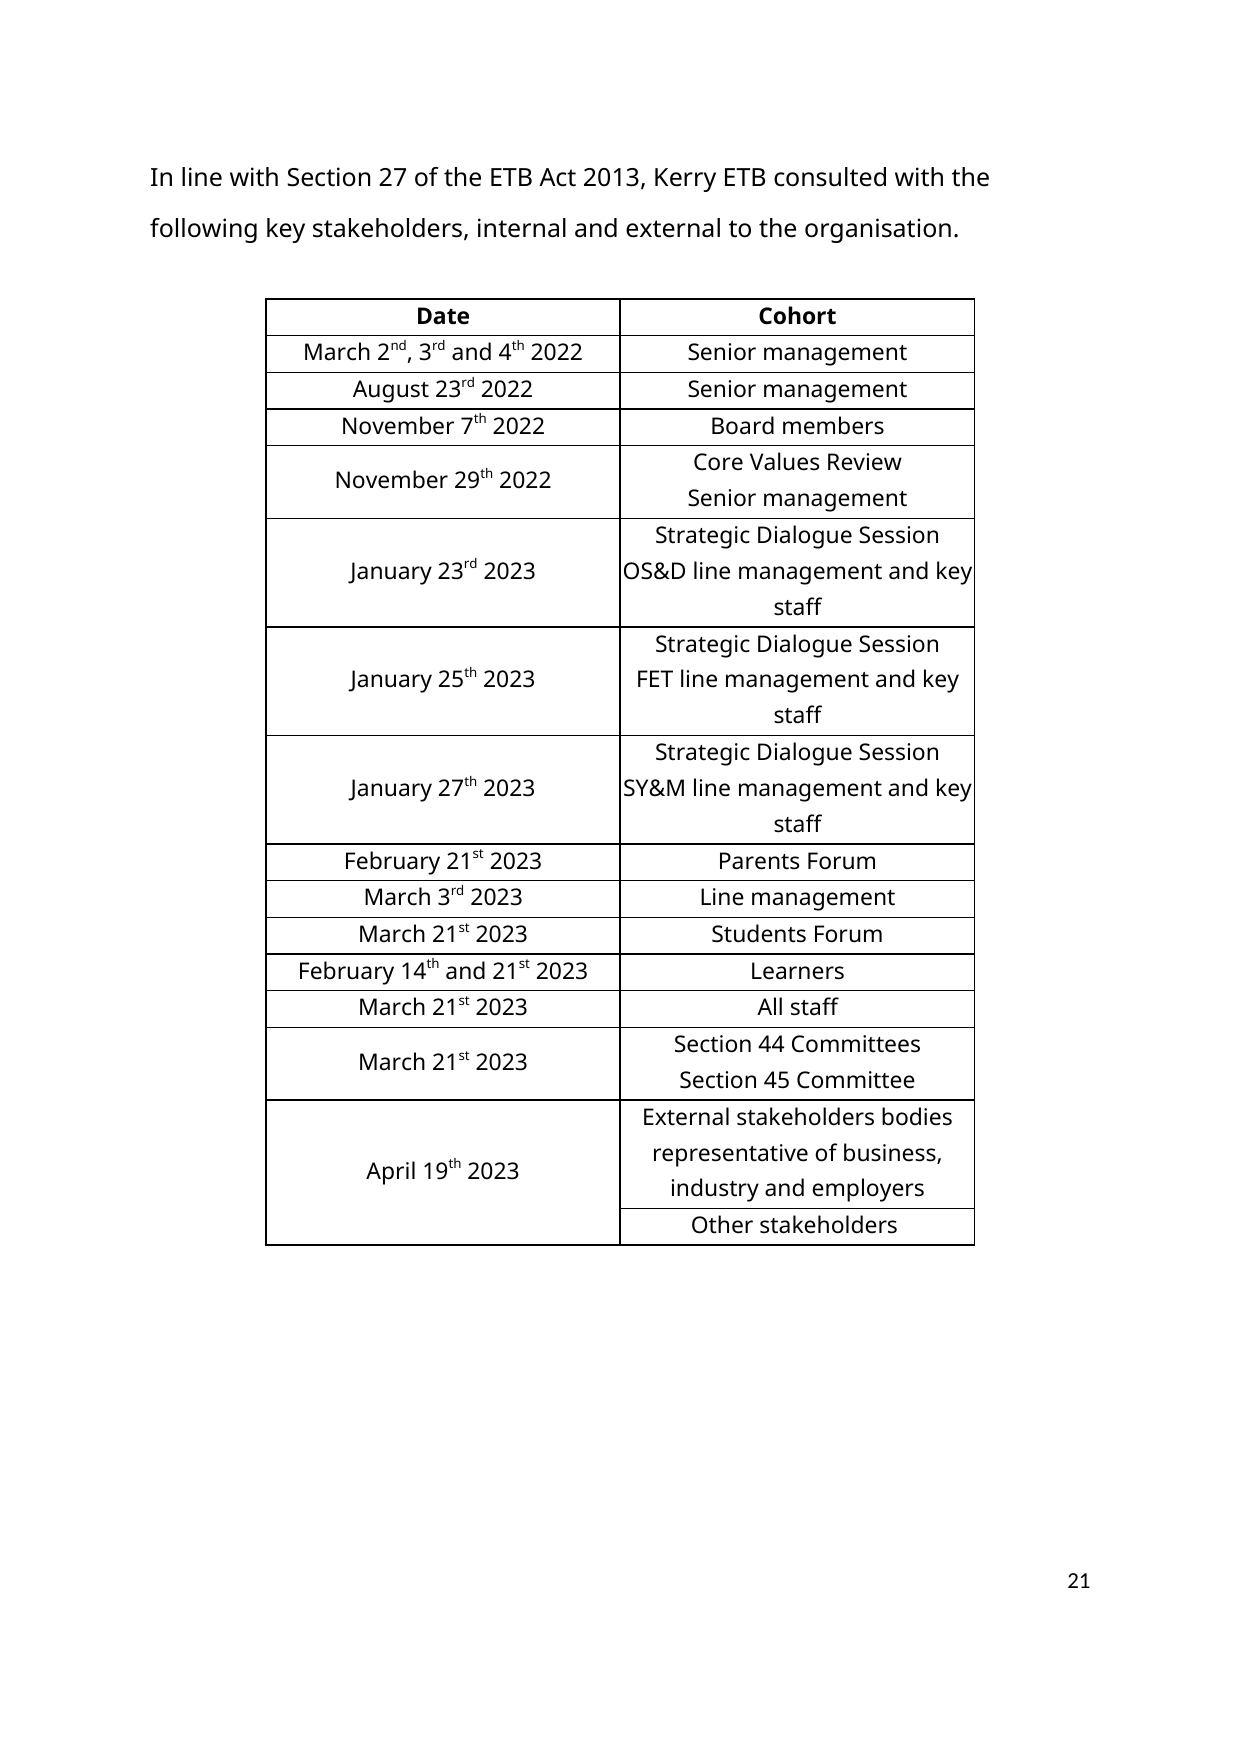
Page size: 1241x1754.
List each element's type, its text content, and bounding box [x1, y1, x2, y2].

table_header Date [267, 300, 619, 335]
table_cell February 14th and 21st 2023 [267, 955, 619, 990]
table_cell Other stakeholders [621, 1209, 974, 1244]
table_cell March 21st 2023 [267, 1028, 619, 1099]
table_cell Strategic Dialogue Session OS&D line management and key staff [621, 519, 974, 626]
table_cell Line management [621, 881, 974, 916]
table_cell April 19th 2023 [267, 1101, 619, 1244]
table_cell All staff [621, 991, 974, 1026]
table_cell November 7th 2022 [267, 410, 619, 445]
table_cell Section 44 Committees Section 45 Committee [621, 1028, 974, 1099]
table_cell Core Values Review Senior management [621, 446, 974, 517]
table_cell Learners [621, 955, 974, 990]
table_cell March 21st 2023 [267, 918, 619, 953]
table_cell Students Forum [621, 918, 974, 953]
table_cell Senior management [621, 336, 974, 371]
table_cell Senior management [621, 373, 974, 408]
table_cell March 2nd, 3rd and 4th 2022 [267, 336, 619, 371]
table_cell Strategic Dialogue Session SY&M line management and key staff [621, 736, 974, 843]
table_cell August 23rd 2022 [267, 373, 619, 408]
table_cell March 21st 2023 [267, 991, 619, 1026]
table_cell February 21st 2023 [267, 845, 619, 880]
table_cell Strategic Dialogue Session FET line management and key staff [621, 628, 974, 734]
table_cell November 29th 2022 [267, 446, 619, 517]
table_cell January 27th 2023 [267, 736, 619, 843]
table_cell January 23rd 2023 [267, 519, 619, 626]
table_cell January 25th 2023 [267, 628, 619, 734]
table_header Cohort [621, 300, 974, 335]
table_cell Board members [621, 410, 974, 445]
table_cell External stakeholders bodies representative of business, industry and employers [621, 1101, 974, 1207]
text In line with Section 27 of the ETB Act 2013, Kerry ETB consulted with the following key stakeholders, internal and external to the organisation. [150, 160, 1090, 245]
table_cell Parents Forum [621, 845, 974, 880]
table_cell March 3rd 2023 [267, 881, 619, 916]
